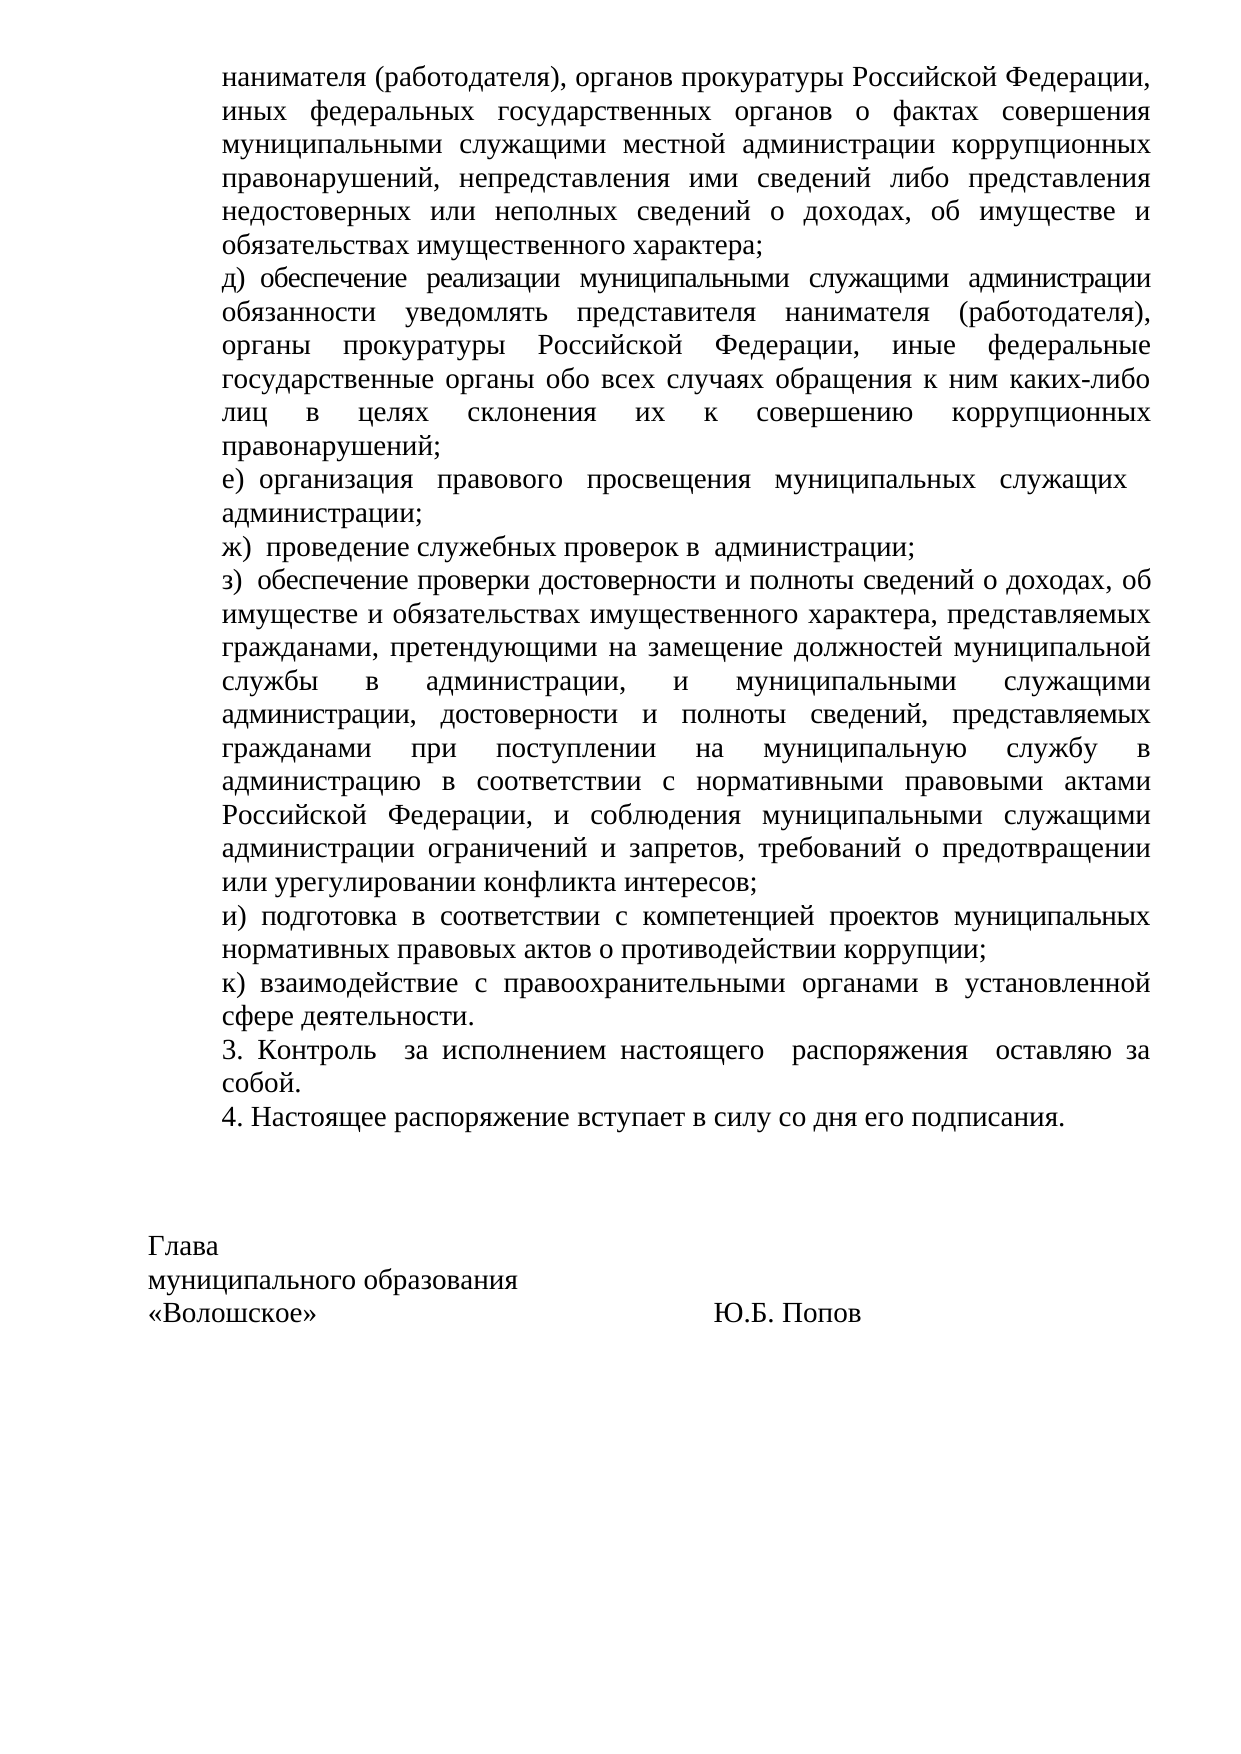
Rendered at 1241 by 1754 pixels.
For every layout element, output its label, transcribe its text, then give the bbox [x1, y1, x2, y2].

text 3. Контроль за исполнением настоящего распоряжения оставляю за собой. [185, 1032, 1152, 1099]
text ж) проведение служебных проверок в администрации; [148, 529, 1152, 562]
text з) обеспечение проверки достоверности и полноты сведений о доходах, об имуществе и обязательствах имущественного характера, представляемых гражданами, претендующими на замещение должностей муниципальной службы в администрации, и муниципальными служащими администрации, достоверности и полноты сведений, представляемых гражданами при поступлении на муниципальную службу в администрацию в соответствии с нормативными правовыми актами Российской Федерации, и соблюдения муниципальными служащими администрации ограничений и запретов, требований о предотвращении или урегулировании конфликта интересов; [222, 562, 1152, 898]
text и) подготовка в соответствии с компетенцией проектов муниципальных нормативных правовых актов о противодействии коррупции; [222, 898, 1152, 965]
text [222, 59, 1152, 260]
text 4. Настоящее распоряжение вступает в силу со дня его подписания. [148, 1099, 1152, 1132]
text муниципального образования [148, 1262, 1152, 1295]
text е) организация правового просвещения муниципальных служащих администрации; [222, 462, 1152, 529]
text Глава [148, 1228, 1152, 1262]
text д) обеспечение реализации муниципальными служащими администрации обязанности уведомлять представителя нанимателя (работодателя), органы прокуратуры Российской Федерации, иные федеральные государственные органы обо всех случаях обращения к ним каких-либо лиц в целях склонения их к совершению коррупционных правонарушений; [222, 260, 1152, 462]
text «Волошское» Ю.Б. Попов [148, 1295, 1152, 1329]
text к) взаимодействие с правоохранительными органами в установленной сфере деятельности. [222, 965, 1152, 1032]
